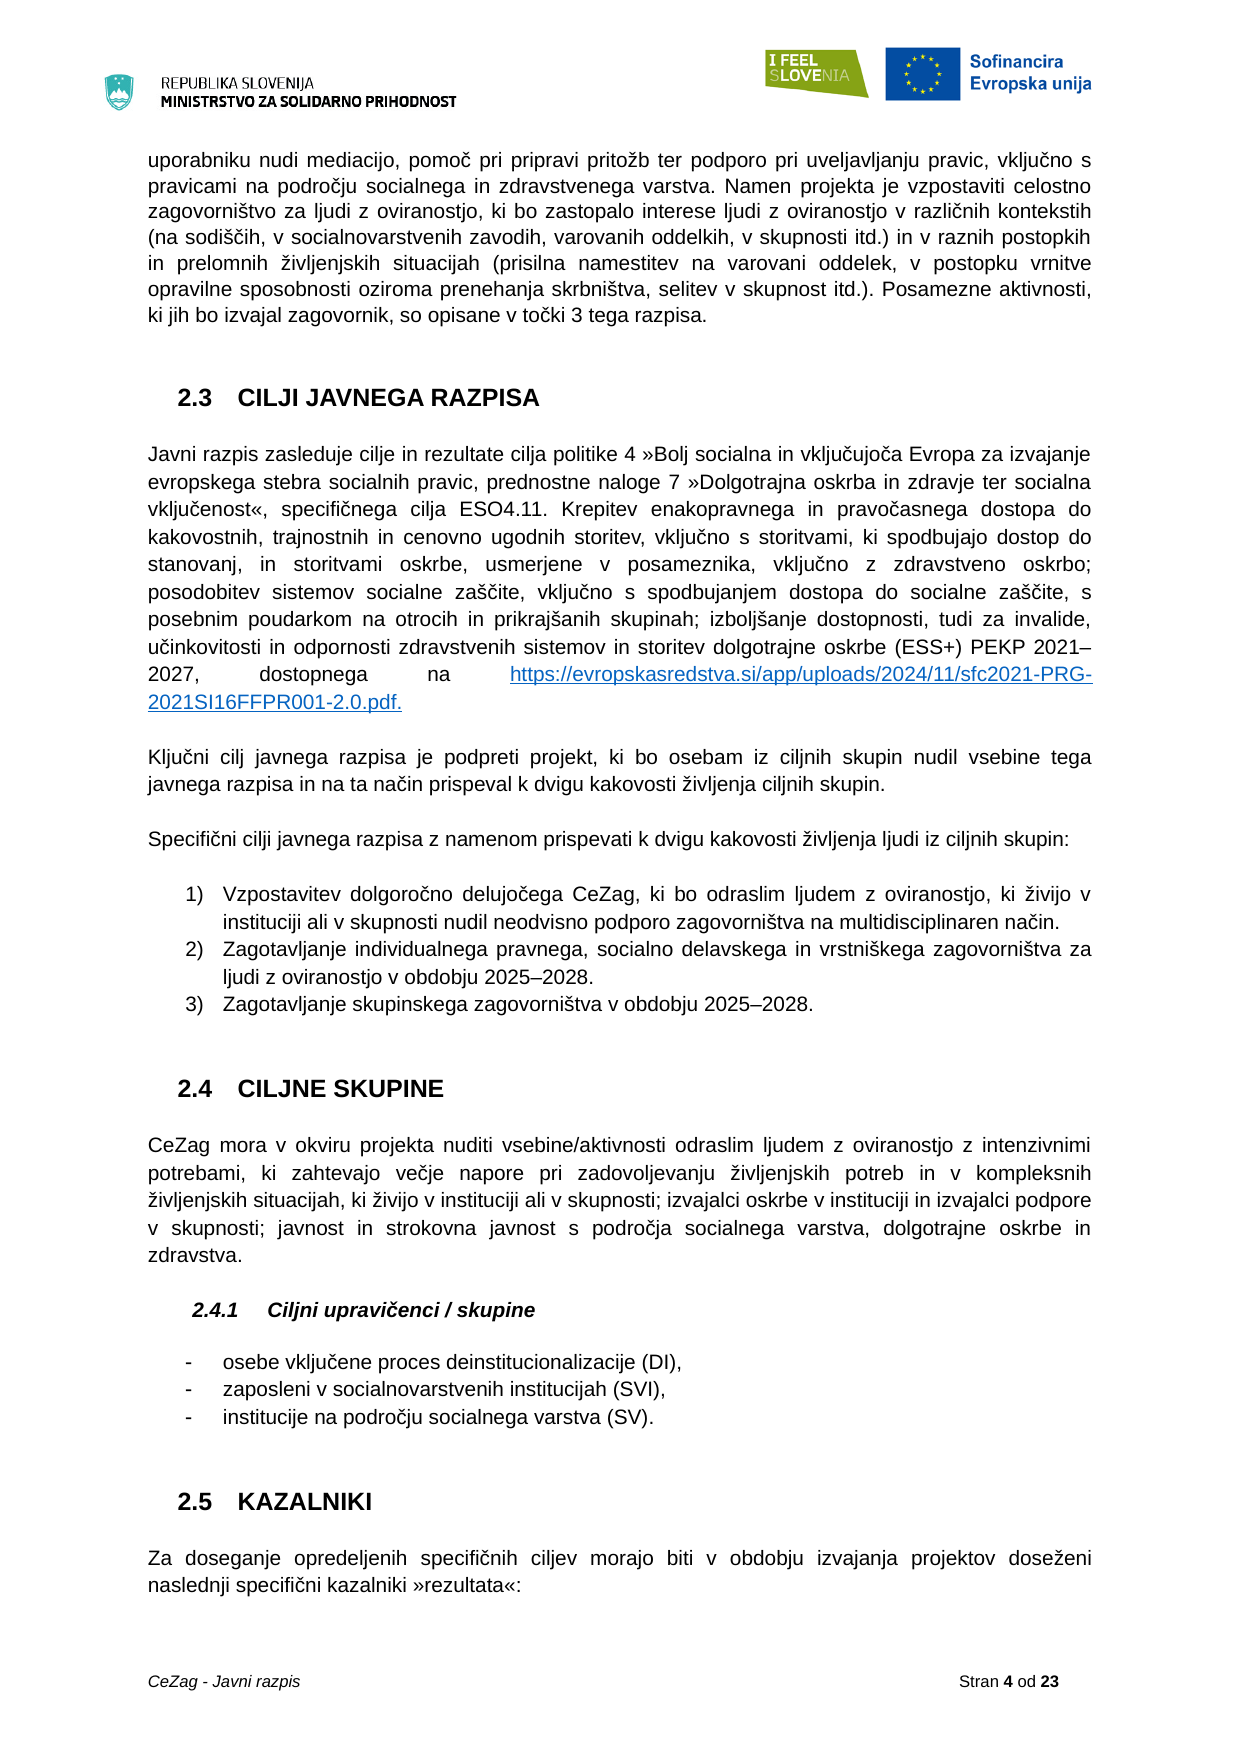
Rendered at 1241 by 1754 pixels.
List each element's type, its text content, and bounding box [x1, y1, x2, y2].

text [148, 148, 1093, 327]
list Zagotavljanje individualnega pravnega, socialno delavskega in vrstniškega zagovorništva za ljudi z oviranostjo v obdobju 2025–2028. [185, 937, 1093, 988]
list institucije na področju socialnega varstva (SV). [185, 1404, 1093, 1428]
subtitle CILJI JAVNEGA RAZPISA [177, 383, 1093, 412]
subtitle Ciljni upravičenci / skupine [192, 1298, 1093, 1322]
subtitle CILJNE SKUPINE [177, 1074, 1093, 1103]
picture [763, 44, 1094, 104]
text CeZag mora v okviru projekta nuditi vsebine/aktivnosti odraslim ljudem z oviranostjo z intenzivnimi potrebami, ki zahtevajo večje napore pri zadovoljevanju življenjskih potreb in v kompleksnih življenjskih situacijah, ki živijo v instituciji ali v skupnosti; izvajalci oskrbe v instituciji in izvajalci podpore v skupnosti; javnost in strokovna javnost s področja socialnega varstva, dolgotrajne oskrbe in zdravstva. [148, 1133, 1093, 1267]
text Ključni cilj javnega razpisa je podpreti projekt, ki bo osebam iz ciljnih skupin nudil vsebine tega javnega razpisa in na ta način prispeval k dvigu kakovosti življenja ciljnih skupin. [148, 744, 1093, 796]
text Za doseganje opredeljenih specifičnih ciljev morajo biti v obdobju izvajanja projektov doseženi naslednji specifični kazalniki »rezultata«: [148, 1546, 1093, 1597]
list Vzpostavitev dolgoročno delujočega CeZag, ki bo odraslim ljudem z oviranostjo, ki živijo v instituciji ali v skupnosti nudil neodvisno podporo zagovorništva na multidisciplinaren način. [185, 882, 1093, 933]
text Javni razpis zasleduje cilje in rezultate cilja politike 4 »Bolj socialna in vključujoča Evropa za izvajanje evropskega stebra socialnih pravic, prednostne naloge 7 »Dolgotrajna oskrba in zdravje ter socialna vključenost«, specifičnega cilja ESO4.11. Krepitev enakopravnega in pravočasnega dostopa do kakovostnih, trajnostnih in cenovno ugodnih storitev, vključno s storitvami, ki spodbujajo dostop do stanovanj, in storitvami oskrbe, usmerjene v posameznika, vključno z zdravstveno oskrbo; posodobitev sistemov socialne zaščite, vključno s spodbujanjem dostopa do socialne zaščite, s posebnim poudarkom na otrocih in prikrajšanih skupinah; izboljšanje dostopnosti, tudi za invalide, učinkovitosti in odpornosti zdravstvenih sistemov in storitev dolgotrajne oskrbe (ESS+) PEKP 2021–2027, dostopnega na https://evropskasredstva.si/app/uploads/2024/11/sfc2021-PRG-2021SI16FFPR001-2.0.pdf. [148, 442, 1093, 713]
list Zagotavljanje skupinskega zagovorništva v obdobju 2025–2028. [185, 992, 1093, 1016]
subtitle KAZALNIKI [177, 1487, 1093, 1516]
list osebe vključene proces deinstitucionalizacije (DI), [185, 1349, 1093, 1373]
picture [33, 0, 457, 130]
list zaposleni v socialnovarstvenih institucijah (SVI), [185, 1377, 1093, 1401]
text Specifični cilji javnega razpisa z namenom prispevati k dvigu kakovosti življenja ljudi iz ciljnih skupin: [148, 827, 1093, 851]
